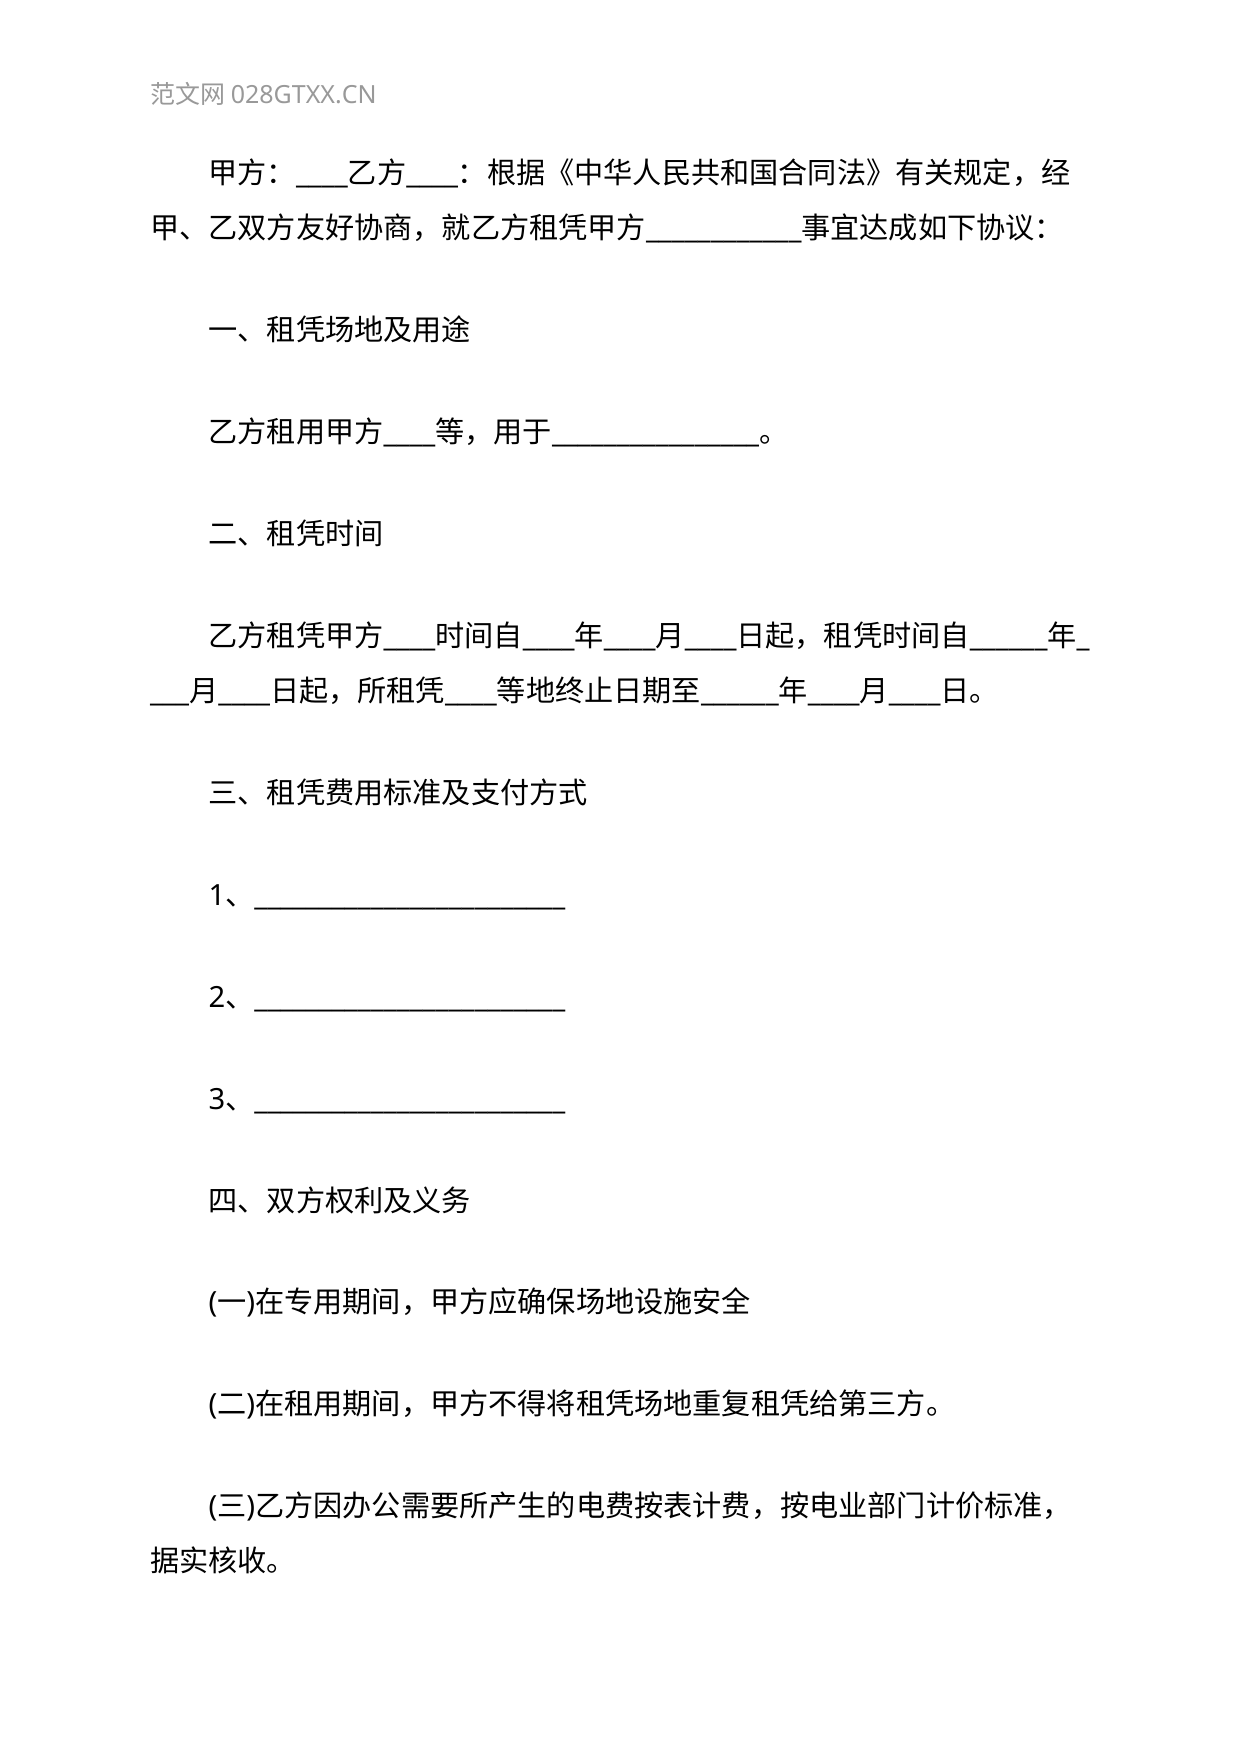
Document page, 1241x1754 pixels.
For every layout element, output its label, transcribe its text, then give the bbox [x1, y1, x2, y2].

text 乙方租凭甲方____时间自____年____月____日起，租凭时间自______年____月____日起，所租凭____等地终止日期至______年____月____日。 [150, 612, 1090, 710]
text 甲方：____乙方____：根据《中华人民共和国合同法》有关规定，经甲、乙双方友好协商，就乙方租凭甲方____________事宜达成如下协议： [150, 150, 1090, 247]
text 四、双方权利及义务 [150, 1177, 1090, 1219]
text 1、________________________ [150, 871, 1090, 914]
text 2、________________________ [150, 973, 1090, 1016]
text (三)乙方因办公需要所产生的电费按表计费，按电业部门计价标准，据实核收。 [150, 1483, 1090, 1580]
text 一、租凭场地及用途 [150, 307, 1090, 349]
text 二、租凭时间 [150, 511, 1090, 553]
text 3、________________________ [150, 1075, 1090, 1118]
text 三、租凭费用标准及支付方式 [150, 769, 1090, 812]
text (一)在专用期间，甲方应确保场地设施安全 [150, 1279, 1090, 1321]
text 乙方租用甲方____等，用于________________。 [150, 409, 1090, 451]
text (二)在租用期间，甲方不得将租凭场地重复租凭给第三方。 [150, 1381, 1090, 1423]
